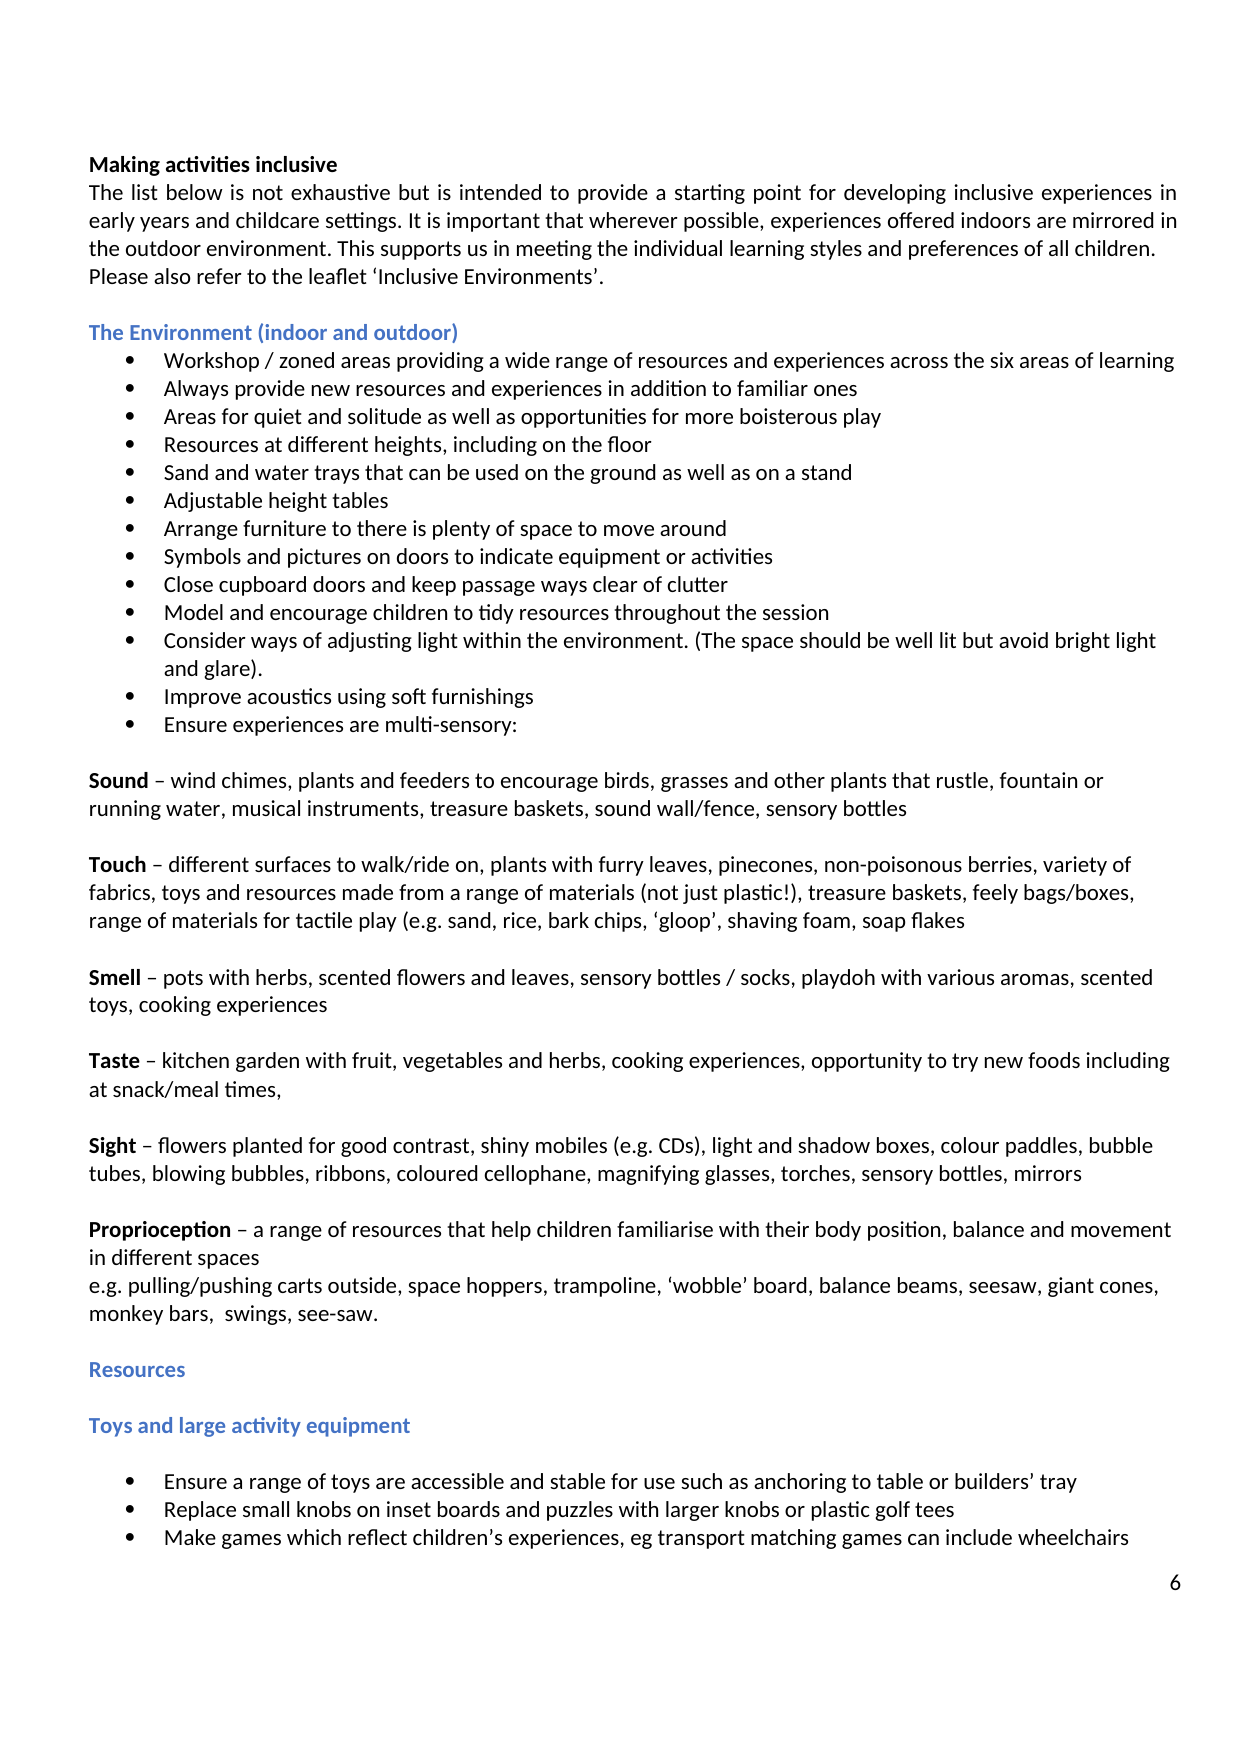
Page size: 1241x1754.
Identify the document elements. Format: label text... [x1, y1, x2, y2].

list Close cupboard doors and keep passage ways clear of clutter [126, 570, 1180, 598]
list Sand and water trays that can be used on the ground as well as on a stand [126, 458, 1180, 486]
list Always provide new resources and experiences in addition to familiar ones [126, 374, 1180, 402]
subtitle Toys and large activity equipment [89, 1411, 1180, 1439]
list Make games which reflect children’s experiences, eg transport matching games can include wheelchairs [126, 1523, 1180, 1551]
text Taste – kitchen garden with fruit, vegetables and herbs, cooking experiences, opportunity to try new foods including at snack/meal times, [89, 1047, 1180, 1103]
list Resources at different heights, including on the floor [126, 430, 1180, 458]
list Ensure a range of toys are accessible and stable for use such as anchoring to table or builders’ tray [126, 1467, 1180, 1495]
list Ensure experiences are multi-sensory: [126, 710, 1180, 738]
list Workshop / zoned areas providing a wide range of resources and experiences across the six areas of learning [126, 346, 1180, 374]
subtitle The Environment (indoor and outdoor) [89, 318, 1180, 346]
text Smell – pots with herbs, scented flowers and leaves, sensory bottles / socks, playdoh with various aromas, scented toys, cooking experiences [89, 963, 1180, 1019]
text e.g. pulling/pushing carts outside, space hoppers, trampoline, ‘wobble’ board, balance beams, seesaw, giant cones, monkey bars, swings, see-saw. [89, 1271, 1180, 1327]
text Sight – flowers planted for good contrast, shiny mobiles (e.g. CDs), light and shadow boxes, colour paddles, bubble tubes, blowing bubbles, ribbons, coloured cellophane, magnifying glasses, torches, sensory bottles, mirrors [89, 1131, 1180, 1187]
text Touch – different surfaces to walk/ride on, plants with furry leaves, pinecones, non-poisonous berries, variety of fabrics, toys and resources made from a range of materials (not just plastic!), treasure baskets, feely bags/boxes, range of materials for tactile play (e.g. sand, rice, bark chips, ‘gloop’, shaving foam, soap flakes [89, 851, 1180, 934]
list Symbols and pictures on doors to indicate equipment or activities [126, 542, 1180, 570]
list Improve acoustics using soft furnishings [126, 682, 1180, 710]
list Model and encourage children to tidy resources throughout the session [126, 598, 1180, 626]
list Consider ways of adjusting light within the environment. (The space should be well lit but avoid bright light and glare). [126, 626, 1180, 682]
text Please also refer to the leaflet ‘Inclusive Environments’. [89, 262, 1180, 290]
list Adjustable height tables [126, 486, 1180, 514]
text The list below is not exhaustive but is intended to provide a starting point for developing inclusive experiences in early years and childcare settings. It is important that wherever possible, experiences offered indoors are mirrored in the outdoor environment. This supports us in meeting the individual learning styles and preferences of all children. [89, 178, 1180, 262]
text Sound – wind chimes, plants and feeders to encourage birds, grasses and other plants that rustle, fountain or running water, musical instruments, treasure baskets, sound wall/fence, sensory bottles [89, 766, 1180, 822]
list Areas for quiet and solitude as well as opportunities for more boisterous play [126, 402, 1180, 430]
subtitle Resources [89, 1355, 1180, 1383]
list Arrange furniture to there is plenty of space to move around [126, 514, 1180, 542]
text Making activities inclusive [89, 150, 1180, 178]
list Replace small knobs on inset boards and puzzles with larger knobs or plastic golf tees [126, 1495, 1180, 1523]
text Proprioception – a range of resources that help children familiarise with their body position, balance and movement in different spaces [89, 1215, 1180, 1271]
